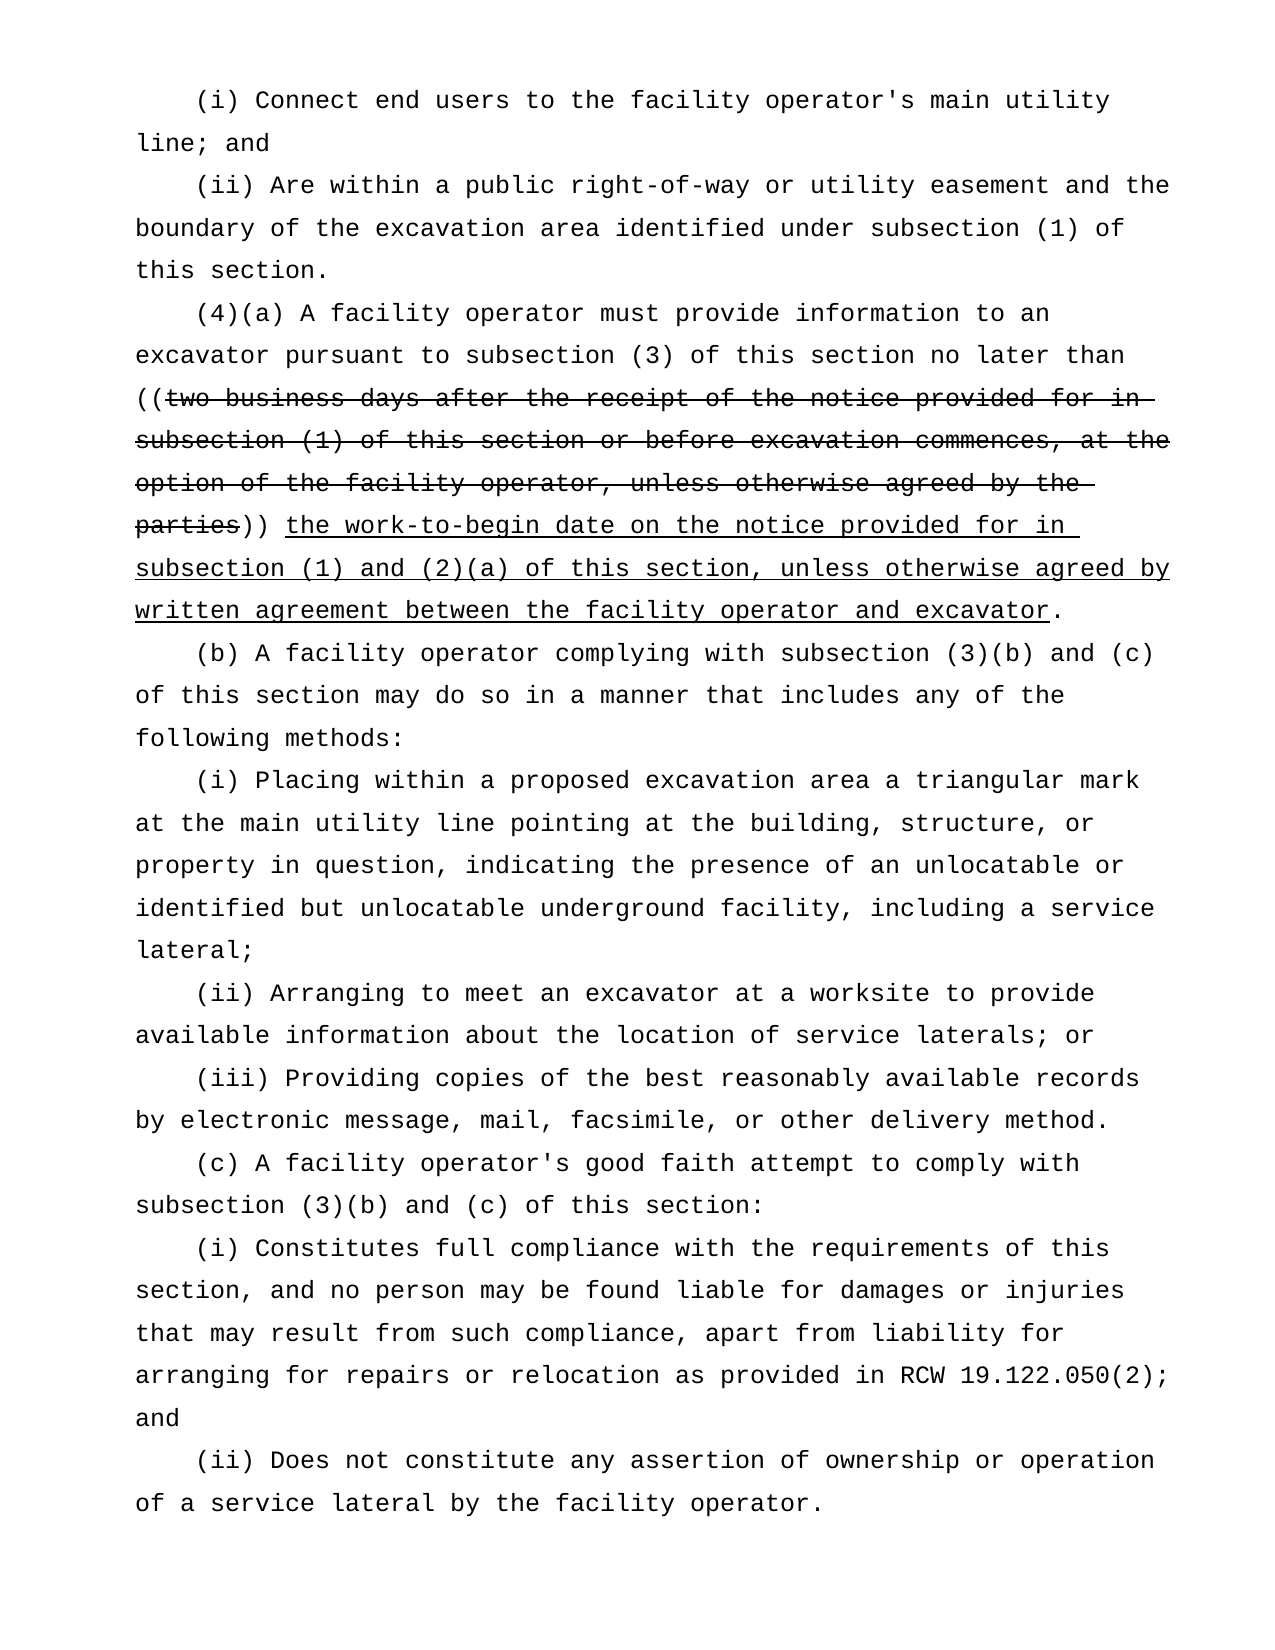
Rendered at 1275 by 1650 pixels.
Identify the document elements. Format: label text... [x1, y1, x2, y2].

text (4)(a) A facility operator must provide information to an excavator pursuant to subsection (3) of this section no later than ((two business days after the receipt of the notice provided for in subsection (1) of this section or before excavation commences, at the option of the facility operator, unless otherwise agreed by the parties)) the work-to-begin date on the notice provided for in subsection (1) and (2)(a) of this section, unless otherwise agreed by written agreement between the facility operator and excavator. [135, 580, 1170, 627]
text (b) A facility operator complying with subsection (3)(b) and (c) of this section may do so in a manner that includes any of the following methods: [135, 627, 1170, 755]
text (c) A facility operator's good faith attempt to comply with subsection (3)(b) and (c) of this section: [135, 1137, 1170, 1222]
text (i) Connect end users to the facility operator's main utility line; and [135, 75, 1170, 160]
text (i) Placing within a proposed excavation area a triangular mark at the main utility line pointing at the building, structure, or property in question, indicating the presence of an unlocatable or identified but unlocatable underground facility, including a service lateral; [135, 755, 1170, 967]
text (ii) Arranging to meet an excavator at a worksite to provide available information about the location of service laterals; or [135, 967, 1170, 1052]
text (4)(a) A facility operator must provide information to an excavator pursuant to subsection (3) of this section no later than ((two business days after the receipt of the notice provided for in subsection (1) of this section or before excavation commences, at the option of the facility operator, unless otherwise agreed by the parties)) the work-to-begin date on the notice provided for in subsection (1) and (2)(a) of this section, unless otherwise agreed by written agreement between the facility operator and excavator. [135, 287, 1170, 441]
text (i) Constitutes full compliance with the requirements of this section, and no person may be found liable for damages or injuries that may result from such compliance, apart from liability for arranging for repairs or relocation as provided in RCW 19.122.050(2); and [135, 1222, 1170, 1435]
text (ii) Are within a public right-of-way or utility easement and the boundary of the excavation area identified under subsection (1) of this section. [135, 160, 1170, 287]
text (ii) Does not constitute any assertion of ownership or operation of a service lateral by the facility operator. [135, 1435, 1170, 1520]
text (4)(a) A facility operator must provide information to an excavator pursuant to subsection (3) of this section no later than ((two business days after the receipt of the notice provided for in subsection (1) of this section or before excavation commences, at the option of the facility operator, unless otherwise agreed by the parties)) the work-to-begin date on the notice provided for in subsection (1) and (2)(a) of this section, unless otherwise agreed by written agreement between the facility operator and excavator. [135, 443, 1170, 579]
text (iii) Providing copies of the best reasonably available records by electronic message, mail, facsimile, or other delivery method. [135, 1052, 1170, 1137]
